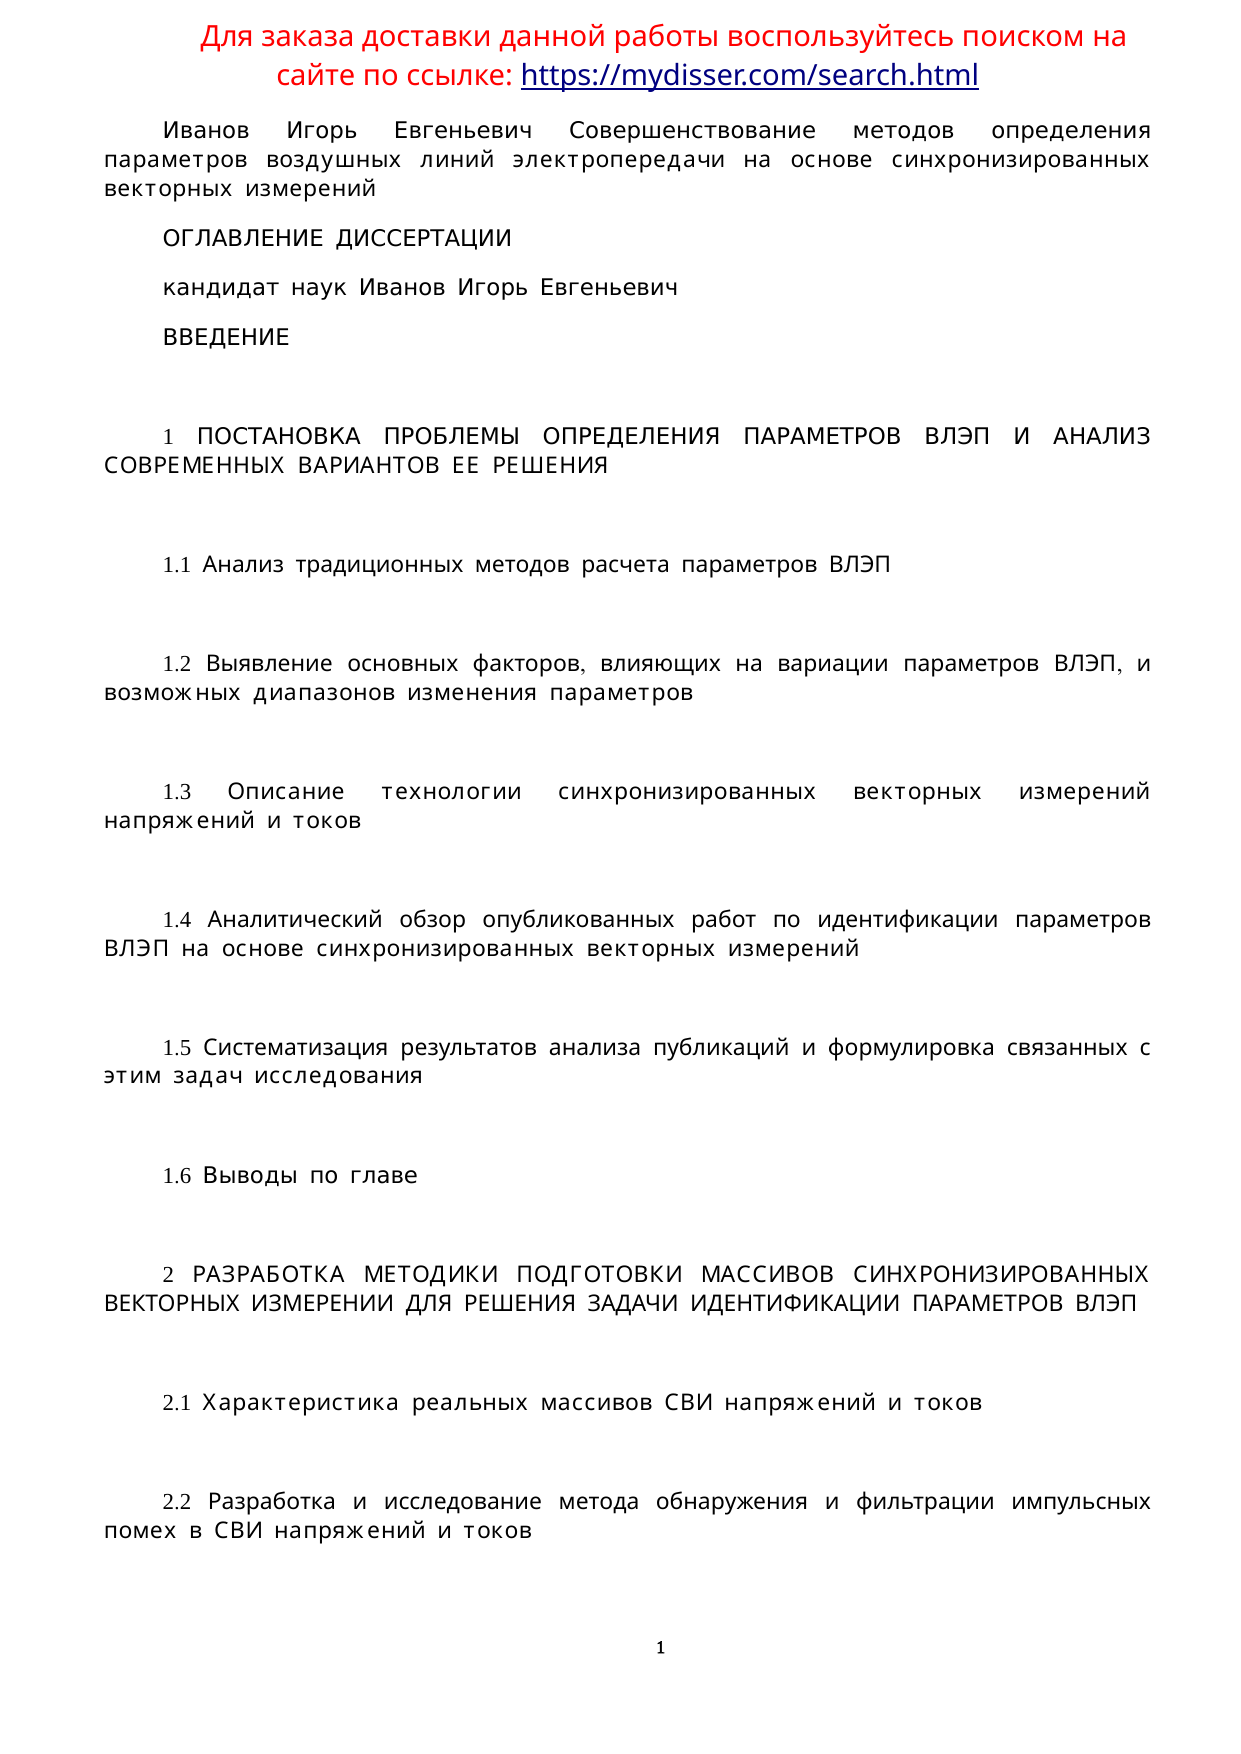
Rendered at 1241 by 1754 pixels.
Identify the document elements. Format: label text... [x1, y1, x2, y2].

text 1.1 Анализ традиционных методов расчета параметров ВЛЭП [103, 548, 1152, 577]
text Иванов Игорь Евгеньевич Совершенствование методов определения параметров воздушных линий электропередачи на основе синхронизированных векторных измерений [103, 115, 1152, 201]
text ОГЛАВЛЕНИЕ ДИССЕРТАЦИИ [103, 222, 1152, 251]
text 1.3 Описание технологии синхронизированных векторных измерений напряжений и токов [103, 775, 1152, 833]
text кандидат наук Иванов Игорь Евгеньевич [103, 272, 1152, 300]
text 2.2 Разработка и исследование метода обнаружения и фильтрации импульсных помех в СВИ напряжений и токов [103, 1485, 1152, 1543]
text 1.5 Систематизация результатов анализа публикаций и формулировка связанных с этим задач исследования [103, 1031, 1152, 1089]
text 1 ПОСТАНОВКА ПРОБЛЕМЫ ОПРЕДЕЛЕНИЯ ПАРАМЕТРОВ ВЛЭП И АНАЛИЗ СОВРЕМЕННЫХ ВАРИАНТОВ ЕЕ РЕШЕНИЯ [103, 420, 1152, 478]
text 1.2 Выявление основных факторов, влияющих на вариации параметров ВЛЭП, и возможных диапазонов изменения параметров [103, 647, 1152, 705]
text 1.4 Аналитический обзор опубликованных работ по идентификации параметров ВЛЭП на основе синхронизированных векторных измерений [103, 903, 1152, 961]
text 2.1 Характеристика реальных массивов СВИ напряжений и токов [103, 1386, 1152, 1415]
text 1.6 Выводы по главе [103, 1159, 1152, 1188]
text ВВЕДЕНИЕ [103, 321, 1152, 350]
text 2 РАЗРАБОТКА МЕТОДИКИ ПОДГОТОВКИ МАССИВОВ СИНХРОНИЗИРОВАННЫХ ВЕКТОРНЫХ ИЗМЕРЕНИИ ДЛЯ РЕШЕНИЯ ЗАДАЧИ ИДЕНТИФИКАЦИИ ПАРАМЕТРОВ ВЛЭП [103, 1258, 1152, 1316]
